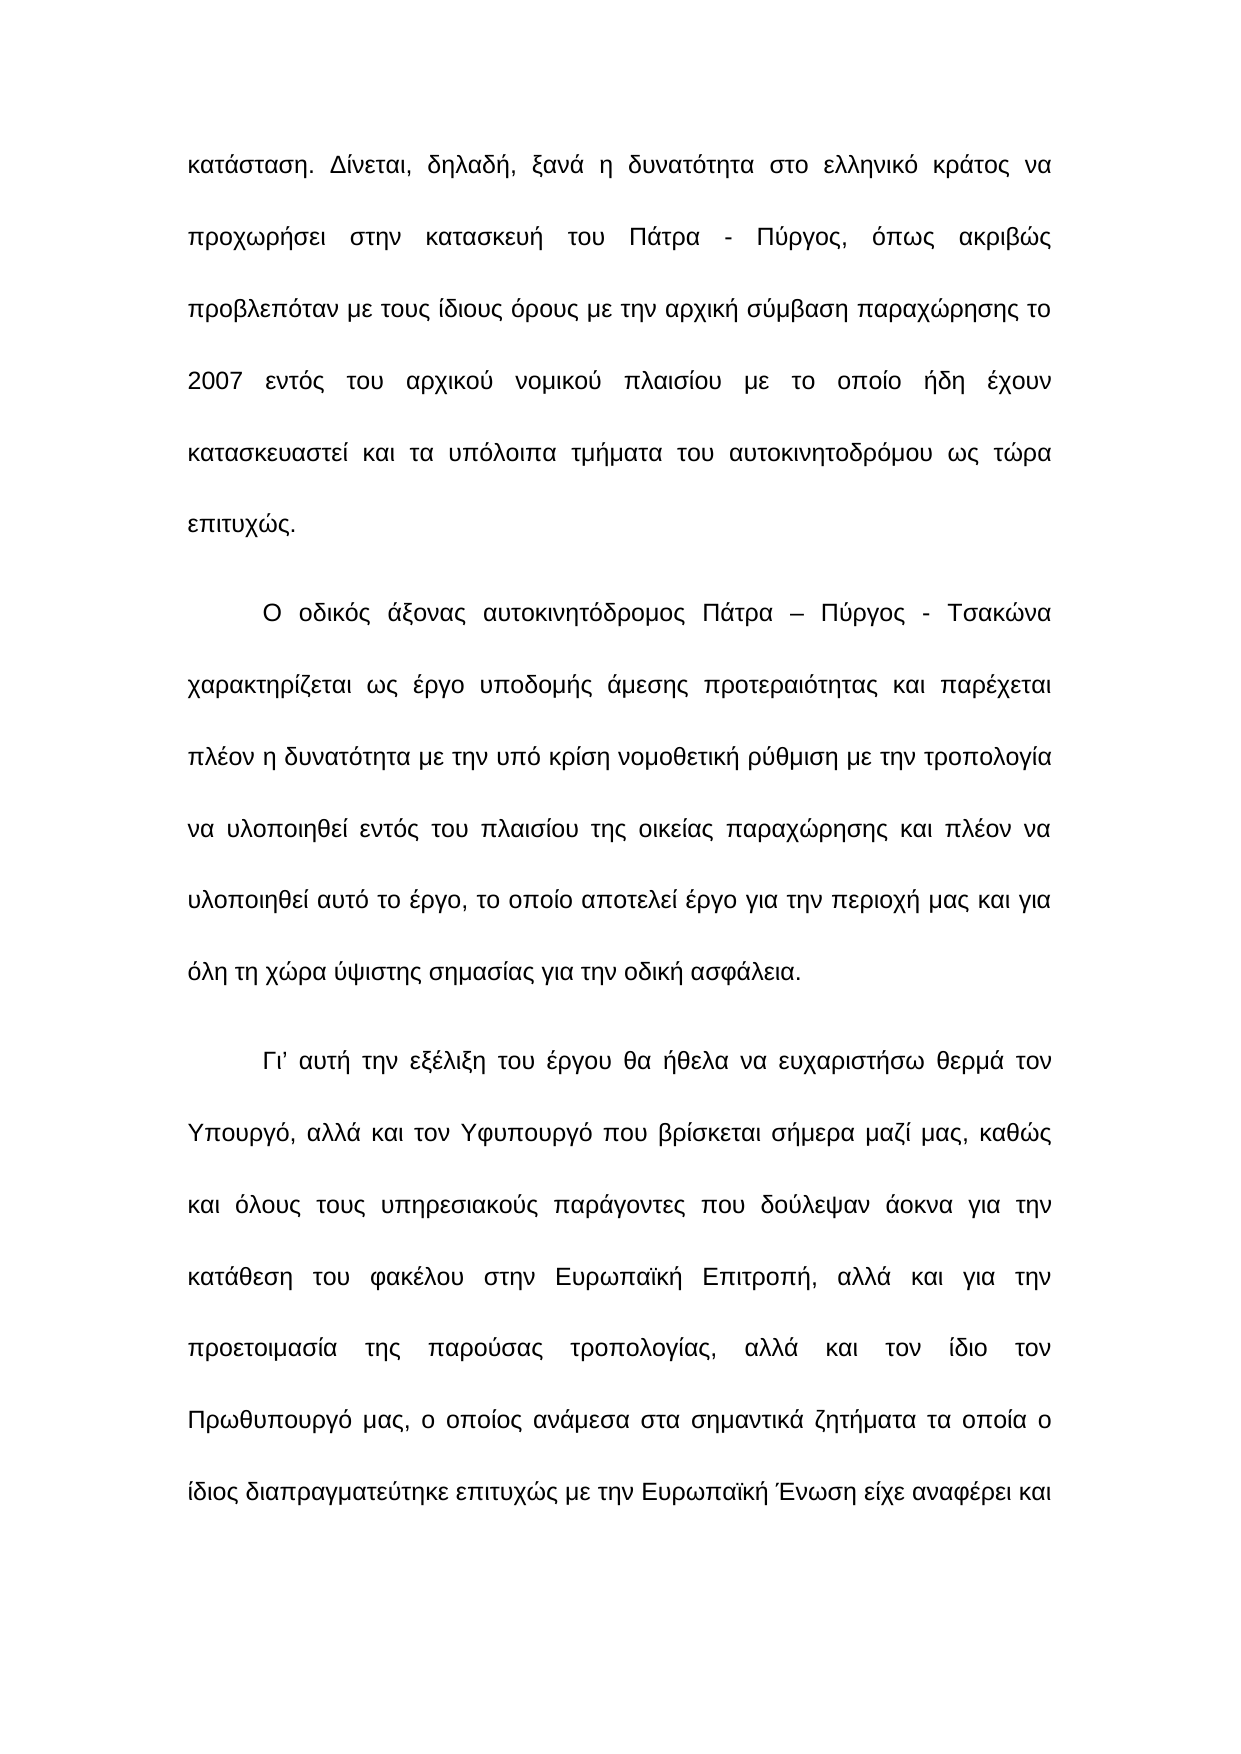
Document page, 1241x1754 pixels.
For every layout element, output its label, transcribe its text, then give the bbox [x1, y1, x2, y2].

text Ο οδικός άξονας αυτοκινητόδρομος Πάτρα – Πύργος - Τσακώνα χαρακτηρίζεται ως έργο υποδομής άμεσης προτεραιότητας και παρέχεται πλέον η δυνατότητα με την υπό κρίση νομοθετική ρύθμιση με την τροπολογία να υλοποιηθεί εντός του πλαισίου της οικείας παραχώρησης και πλέον να υλοποιηθεί αυτό το έργο, το οποίο αποτελεί έργο για την περιοχή μας και για όλη τη χώρα ύψιστης σημασίας για την οδική ασφάλεια. [187, 598, 1053, 986]
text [187, 150, 1053, 538]
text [187, 1046, 1053, 1506]
